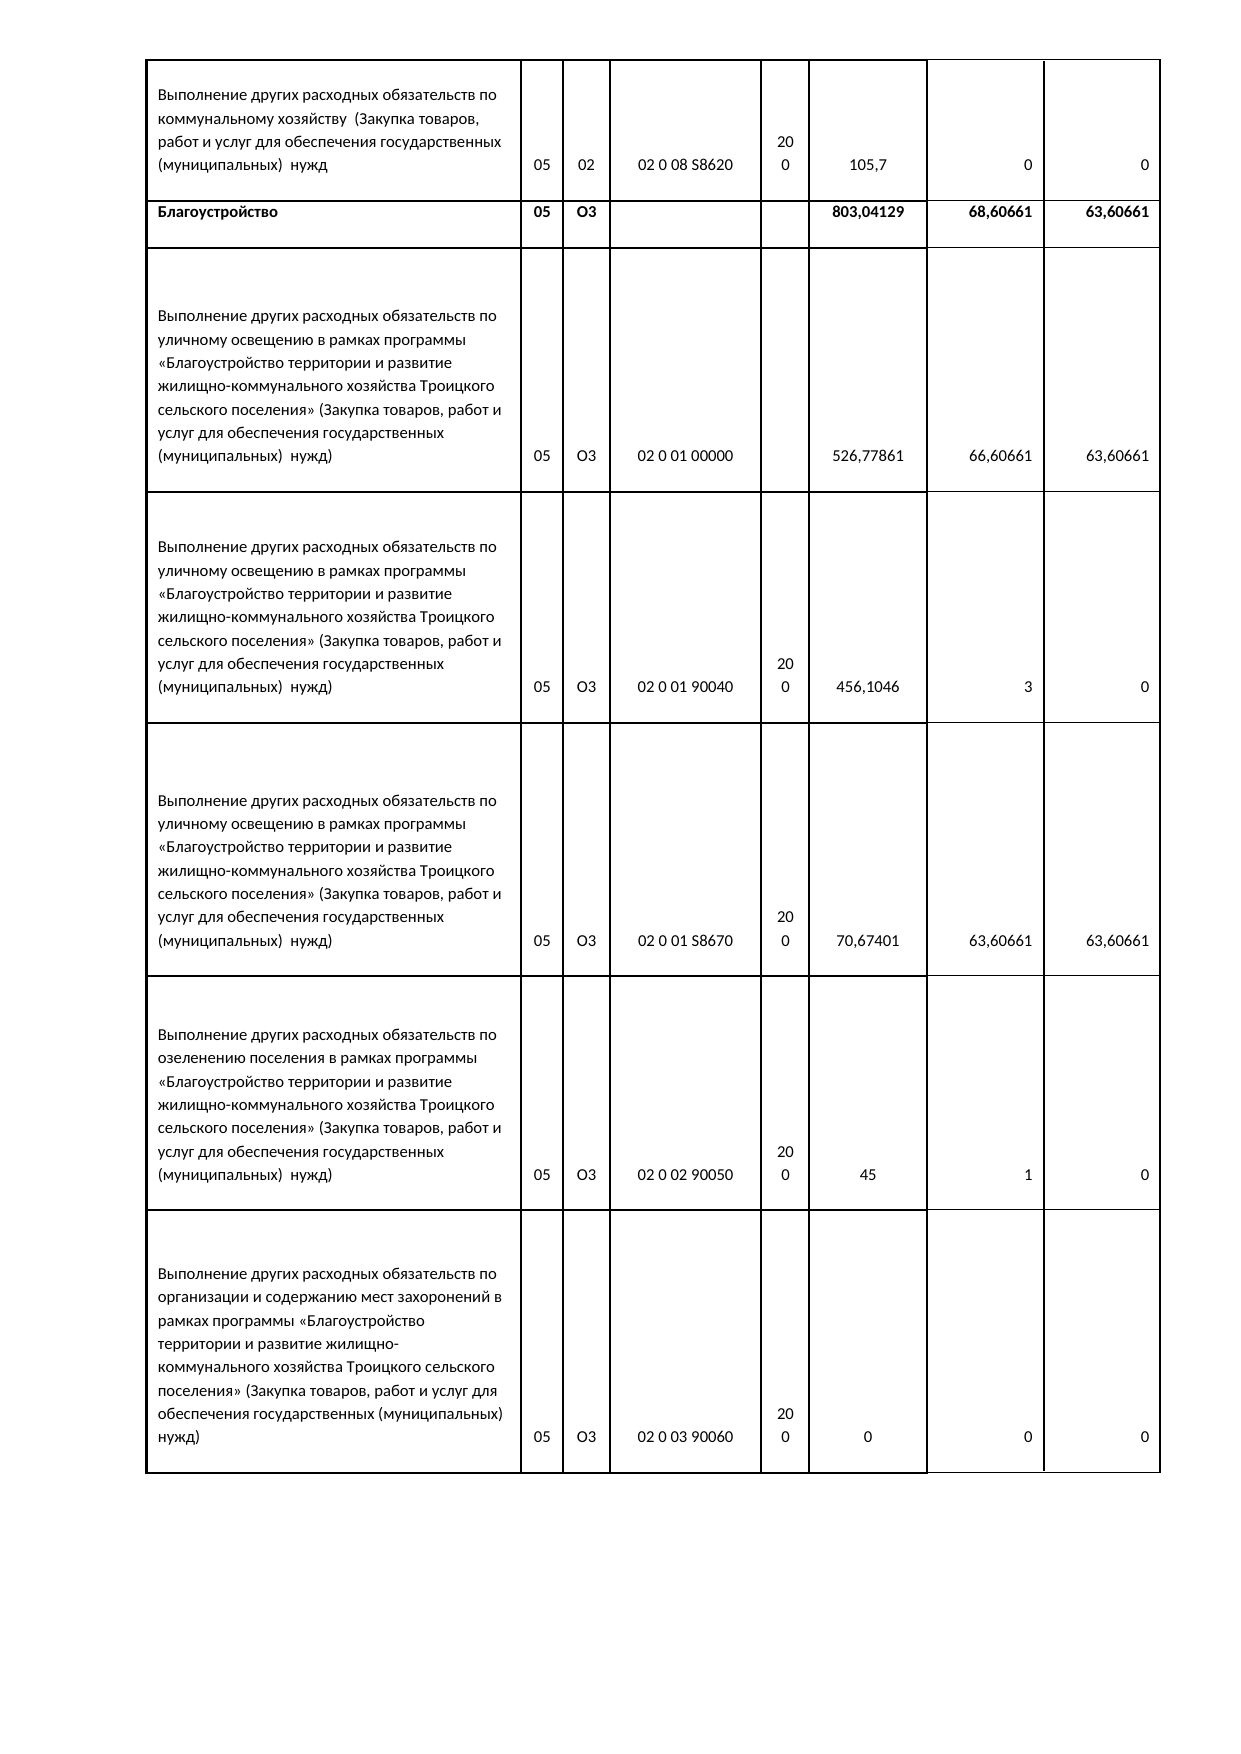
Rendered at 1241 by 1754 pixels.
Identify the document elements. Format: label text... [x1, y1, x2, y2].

table_cell 200 [762, 724, 808, 975]
table_cell 63,60661 [1045, 723, 1159, 975]
table_cell Выполнение других расходных обязательств по уличному освещению в рамках программы «Благоустройство территории и развитие жилищно-коммунального хозяйства Троицкого сельского поселения» (Закупка товаров, работ и услуг для обеспечения государственных (муниципальных) нужд) [148, 249, 520, 491]
table_cell 05 [522, 1211, 562, 1472]
table_cell 45 [810, 977, 926, 1209]
table_cell [611, 202, 760, 247]
table_cell 63,60661 [1045, 248, 1159, 491]
table_cell 200 [762, 977, 808, 1209]
table_cell 05 [522, 61, 562, 200]
table_cell Благоустройство [148, 202, 520, 247]
table_cell 200 [762, 1211, 808, 1472]
table_cell 0 [1045, 492, 1159, 722]
table_cell 0 [810, 1211, 926, 1472]
table_cell 0 [928, 1210, 1043, 1472]
table_cell 0 [1044, 60, 1159, 200]
table_cell 105,7 [810, 61, 926, 200]
table_cell 200 [762, 61, 808, 200]
table_cell Выполнение других расходных обязательств по уличному освещению в рамках программы «Благоустройство территории и развитие жилищно-коммунального хозяйства Троицкого сельского поселения» (Закупка товаров, работ и услуг для обеспечения государственных (муниципальных) нужд) [148, 493, 520, 722]
table_cell Выполнение других расходных обязательств по уличному освещению в рамках программы «Благоустройство территории и развитие жилищно-коммунального хозяйства Троицкого сельского поселения» (Закупка товаров, работ и услуг для обеспечения государственных (муниципальных) нужд) [148, 724, 520, 975]
table_cell 66,60661 [928, 248, 1043, 491]
table_cell О3 [564, 977, 609, 1209]
table_cell 05 [522, 977, 562, 1209]
table_cell 05 [522, 202, 562, 247]
table_cell Выполнение других расходных обязательств по озеленению поселения в рамках программы «Благоустройство территории и развитие жилищно-коммунального хозяйства Троицкого сельского поселения» (Закупка товаров, работ и услуг для обеспечения государственных (муниципальных) нужд) [148, 977, 520, 1209]
table_cell 02 0 01 90040 [611, 493, 760, 722]
table_cell 1 [928, 976, 1043, 1209]
table_cell 02 0 03 90060 [611, 1211, 760, 1472]
table_cell О3 [564, 202, 609, 247]
table_cell 05 [522, 724, 562, 975]
table_cell О3 [564, 724, 609, 975]
table_cell 02 0 08 S8620 [611, 61, 760, 200]
table_cell 3 [928, 492, 1043, 722]
table_cell 0 [928, 60, 1043, 200]
table_cell 02 0 01 00000 [611, 249, 760, 491]
table_cell 803,04129 [810, 202, 926, 247]
table_cell 63,60661 [928, 723, 1043, 975]
table_cell 0 [1044, 1210, 1159, 1472]
table_cell 02 0 01 S8670 [611, 724, 760, 975]
table_cell 02 [564, 61, 609, 200]
table_cell [762, 249, 808, 491]
table_cell 05 [522, 249, 562, 491]
table_cell 02 0 02 90050 [611, 977, 760, 1209]
table_cell 456,1046 [810, 493, 926, 722]
table_cell О3 [564, 249, 609, 491]
table_cell 200 [762, 493, 808, 722]
table_cell 05 [522, 493, 562, 722]
table_cell 68,60661 [928, 201, 1043, 247]
table_cell О3 [564, 493, 609, 722]
table_cell 63,60661 [1045, 201, 1159, 247]
table_cell Выполнение других расходных обязательств по организации и содержанию мест захоронений в рамках программы «Благоустройство территории и развитие жилищно-коммунального хозяйства Троицкого сельского поселения» (Закупка товаров, работ и услуг для обеспечения государственных (муниципальных) нужд) [148, 1211, 520, 1472]
table_cell 70,67401 [810, 724, 926, 975]
table_cell 526,77861 [810, 249, 926, 491]
table_cell 0 [1045, 976, 1159, 1209]
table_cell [148, 61, 520, 200]
table_cell [762, 202, 808, 247]
table_cell О3 [564, 1211, 609, 1472]
